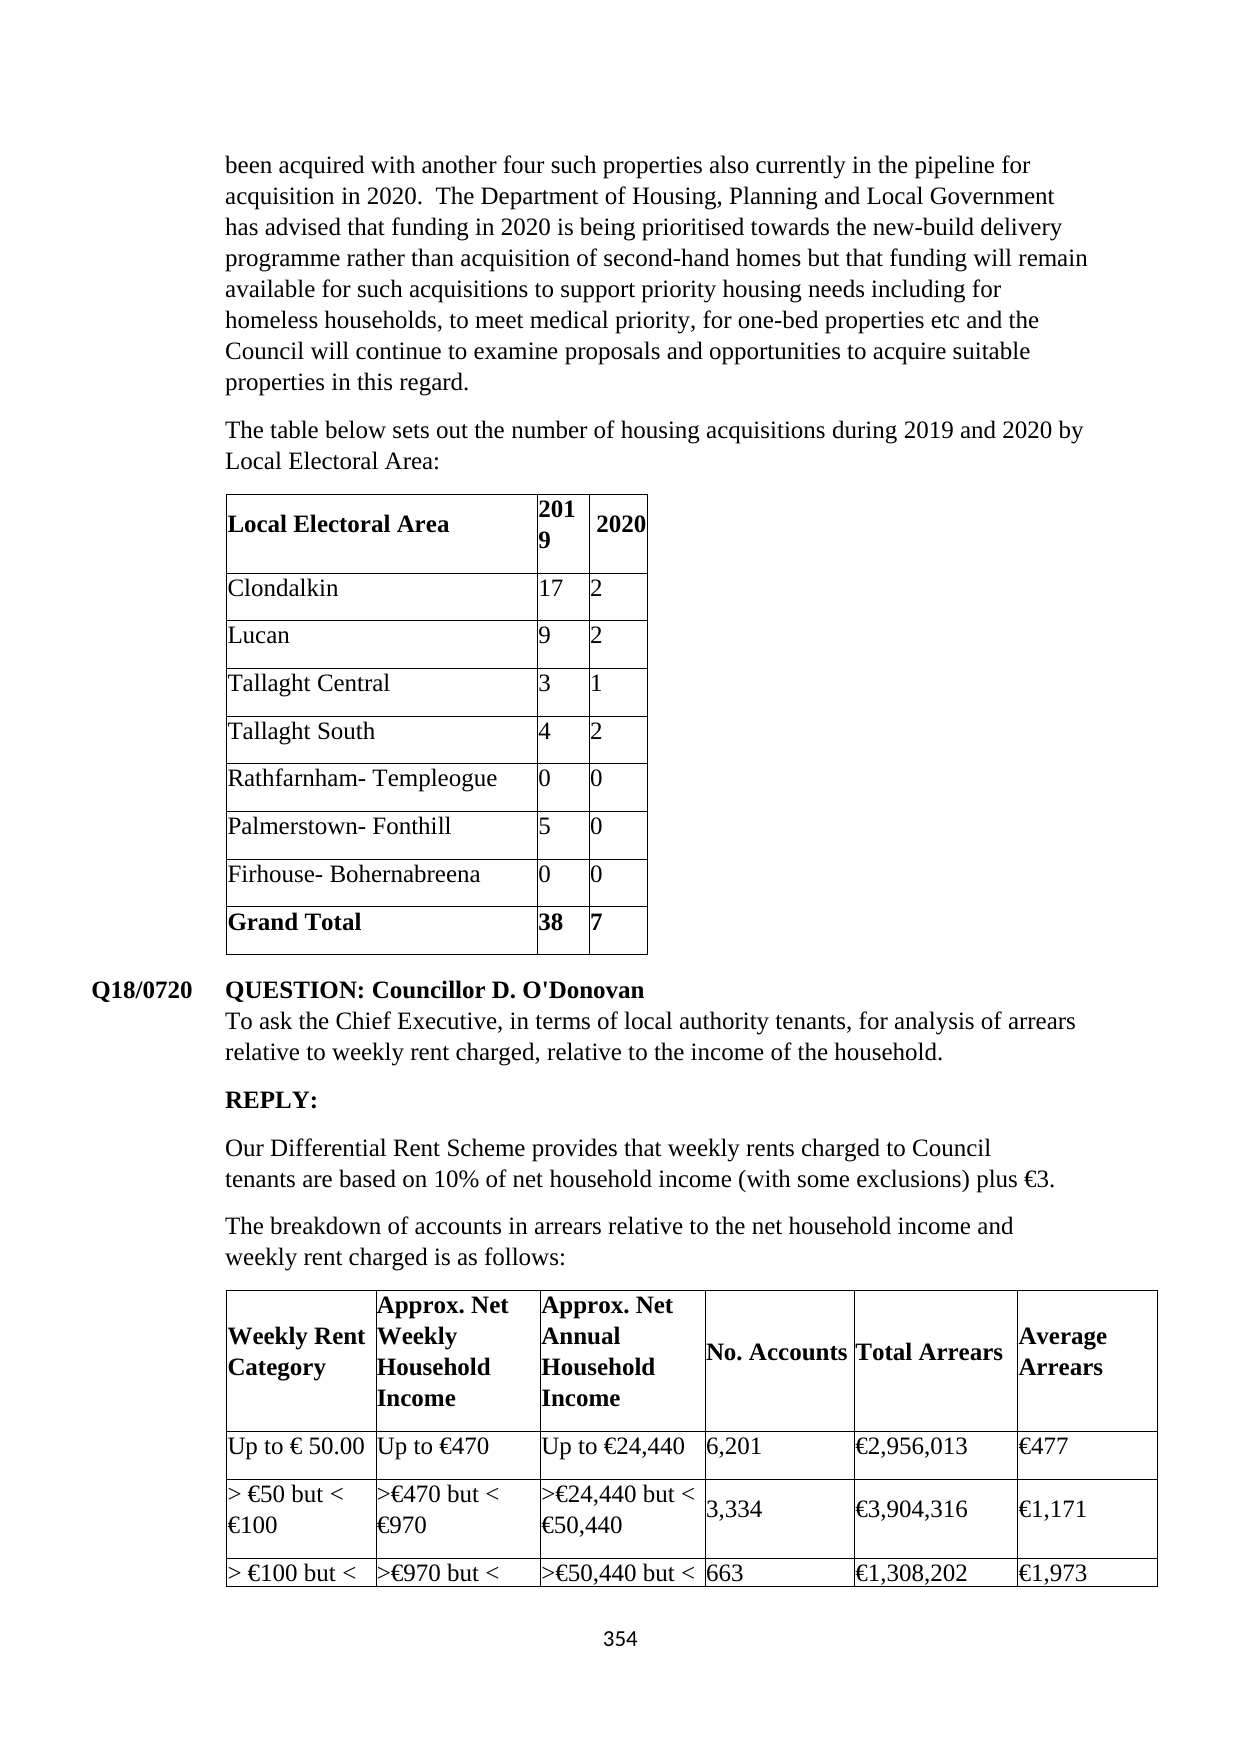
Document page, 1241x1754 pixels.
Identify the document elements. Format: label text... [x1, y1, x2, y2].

table_cell 1 [590, 669, 647, 716]
table_cell €2,956,013 [855, 1432, 1017, 1479]
table_cell 0 [538, 764, 589, 811]
table_cell >€24,440 but < €50,440 [541, 1480, 705, 1557]
table_cell €1,171 [1018, 1480, 1157, 1557]
table_cell 0 [538, 860, 589, 906]
table_cell 0 [590, 764, 647, 811]
table_cell 2 [590, 621, 647, 668]
table_cell Firhouse- Bohernabreena [227, 860, 537, 906]
table_cell €477 [1018, 1432, 1157, 1479]
table_cell €1,308,202 [855, 1559, 1017, 1586]
table_cell 7 [590, 907, 647, 954]
text To ask the Chief Executive, in terms of local authority tenants, for analysis of arrears relative to weekly rent charged, relative to the income of the household. [225, 1006, 1090, 1066]
table_cell 5 [538, 812, 589, 859]
table_cell Tallaght South [227, 717, 537, 763]
table_cell 2 [590, 574, 647, 620]
table_header Local Electoral Area [227, 495, 537, 572]
table_cell 17 [538, 574, 589, 620]
table_header 2020 [590, 495, 647, 572]
table_cell 3,334 [706, 1480, 854, 1557]
table_cell > €50 but < €100 [227, 1480, 376, 1557]
table_header Weekly Rent Category [227, 1291, 376, 1431]
table_cell 2 [590, 717, 647, 763]
table_cell Up to € 50.00 [227, 1432, 376, 1479]
text The table below sets out the number of housing acquisitions during 2019 and 2020 by Local Electoral Area: [225, 415, 1090, 475]
table_header Approx. Net Weekly Household Income [377, 1291, 540, 1431]
table_cell 0 [590, 860, 647, 906]
table_cell Tallaght Central [227, 669, 537, 716]
table_cell €1,973 [1018, 1559, 1157, 1586]
table_cell 663 [706, 1559, 854, 1586]
table_header Total Arrears [855, 1291, 1017, 1431]
table_cell Clondalkin [227, 574, 537, 620]
table_cell Lucan [227, 621, 537, 668]
table_cell 3 [538, 669, 589, 716]
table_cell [541, 1559, 705, 1586]
text Our Differential Rent Scheme provides that weekly rents charged to Council tenants are based on 10% of net household income (with some exclusions) plus €3. [225, 1133, 1090, 1192]
table_cell Rathfarnham- Templeogue [227, 764, 537, 811]
text REPLY: [225, 1085, 1090, 1114]
table_cell 38 [538, 907, 589, 954]
table_cell > €100 but < €150 [227, 1559, 376, 1586]
table_header Approx. Net Annual Household Income [541, 1291, 705, 1431]
text The breakdown of accounts in arrears relative to the net household income and weekly rent charged is as follows: [225, 1211, 1090, 1271]
table_cell 9 [538, 621, 589, 668]
table_header 2019 [538, 495, 589, 572]
subtitle Q18/0720 QUESTION: Councillor D. O'Donovan [91, 975, 1090, 1004]
table_cell >€470 but < €970 [377, 1480, 540, 1557]
table_cell 0 [590, 812, 647, 859]
table_cell Up to €24,440 [541, 1432, 705, 1479]
table_cell 4 [538, 717, 589, 763]
table_cell €3,904,316 [855, 1480, 1017, 1557]
table_cell Up to €470 [377, 1432, 540, 1479]
table_header No. Accounts [706, 1291, 854, 1431]
table_cell Palmerstown- Fonthill [227, 812, 537, 859]
table_cell 6,201 [706, 1432, 854, 1479]
table_header Average Arrears [1018, 1291, 1157, 1431]
table_cell Grand Total [227, 907, 537, 954]
table_cell >€970 but < €1,470 [377, 1559, 540, 1586]
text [225, 150, 1090, 396]
